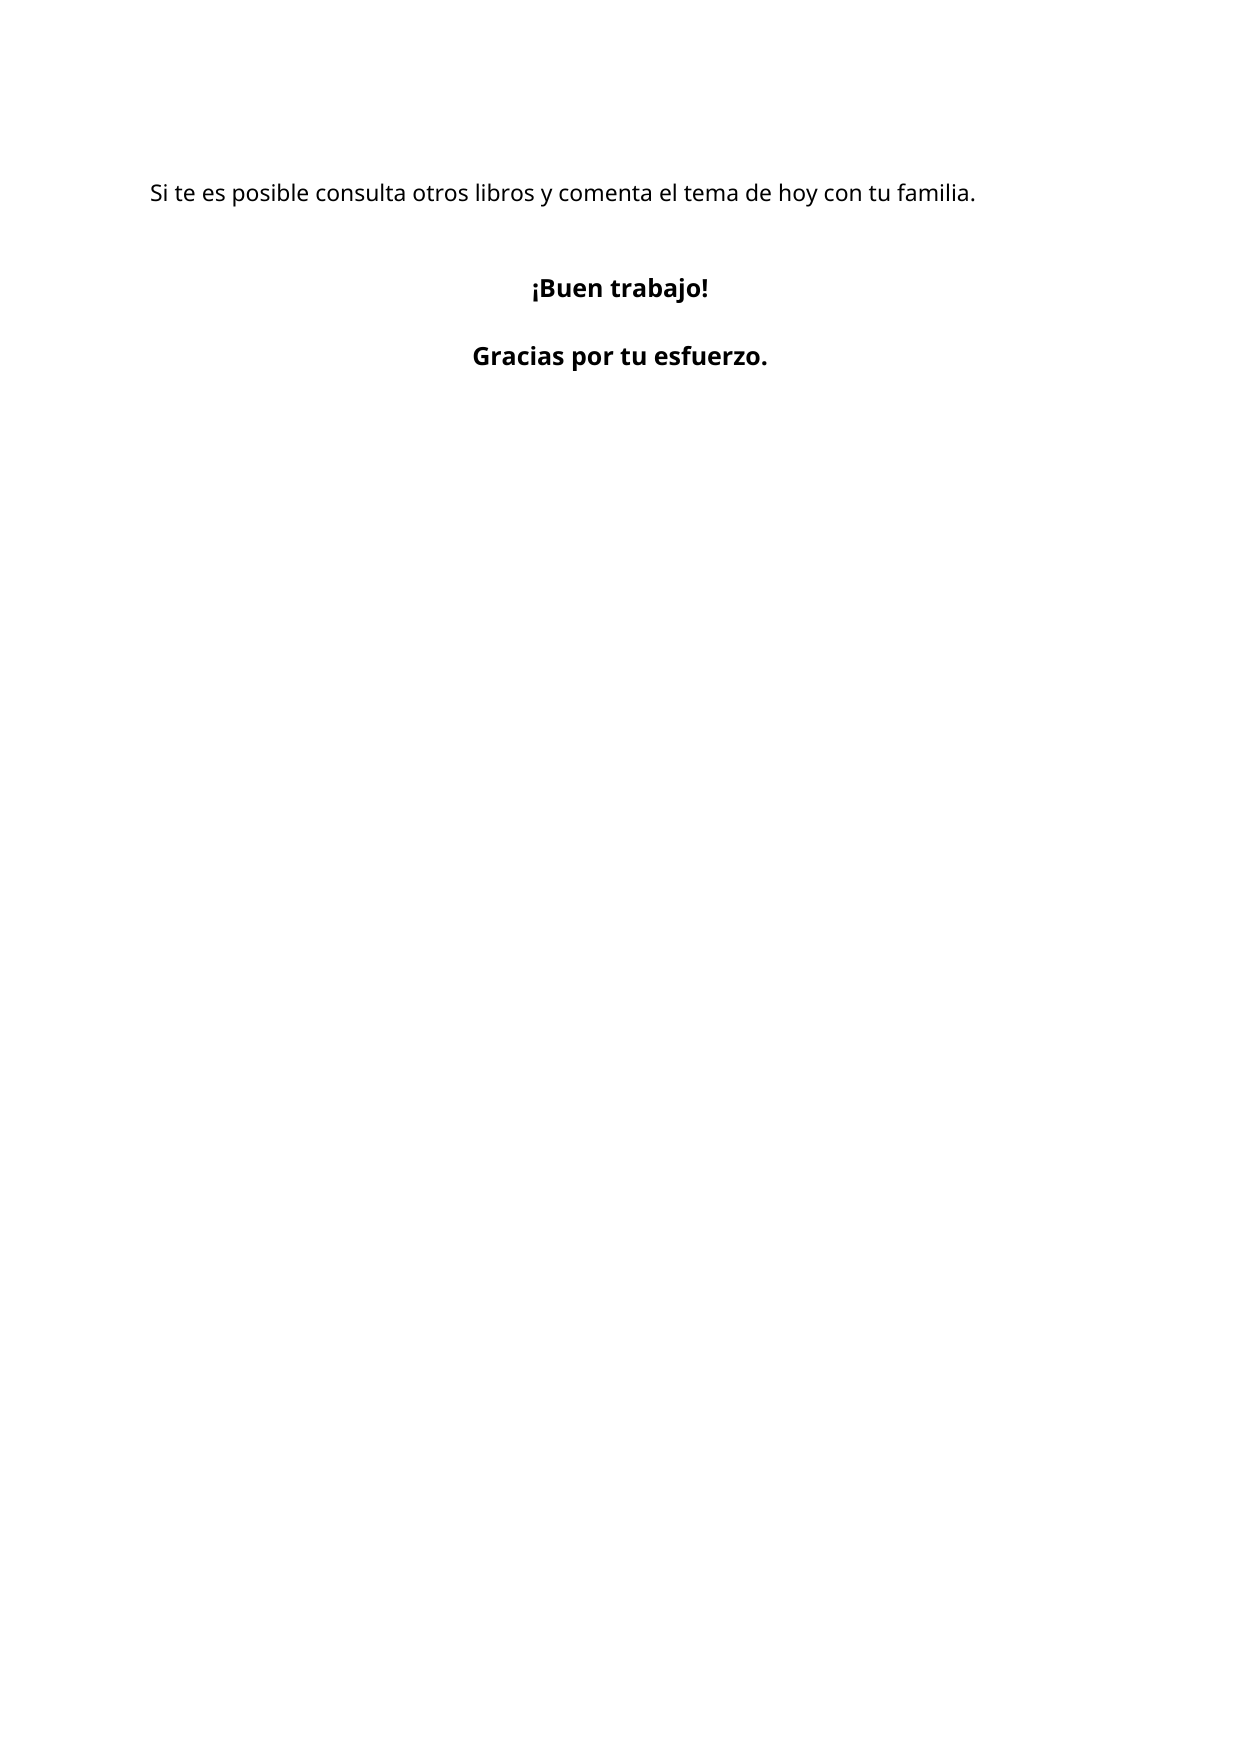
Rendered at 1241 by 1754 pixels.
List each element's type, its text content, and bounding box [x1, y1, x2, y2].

text ¡Buen trabajo! [150, 271, 1090, 305]
text Si te es posible consulta otros libros y comenta el tema de hoy con tu familia. [150, 177, 1090, 208]
text Gracias por tu esfuerzo. [150, 339, 1090, 373]
